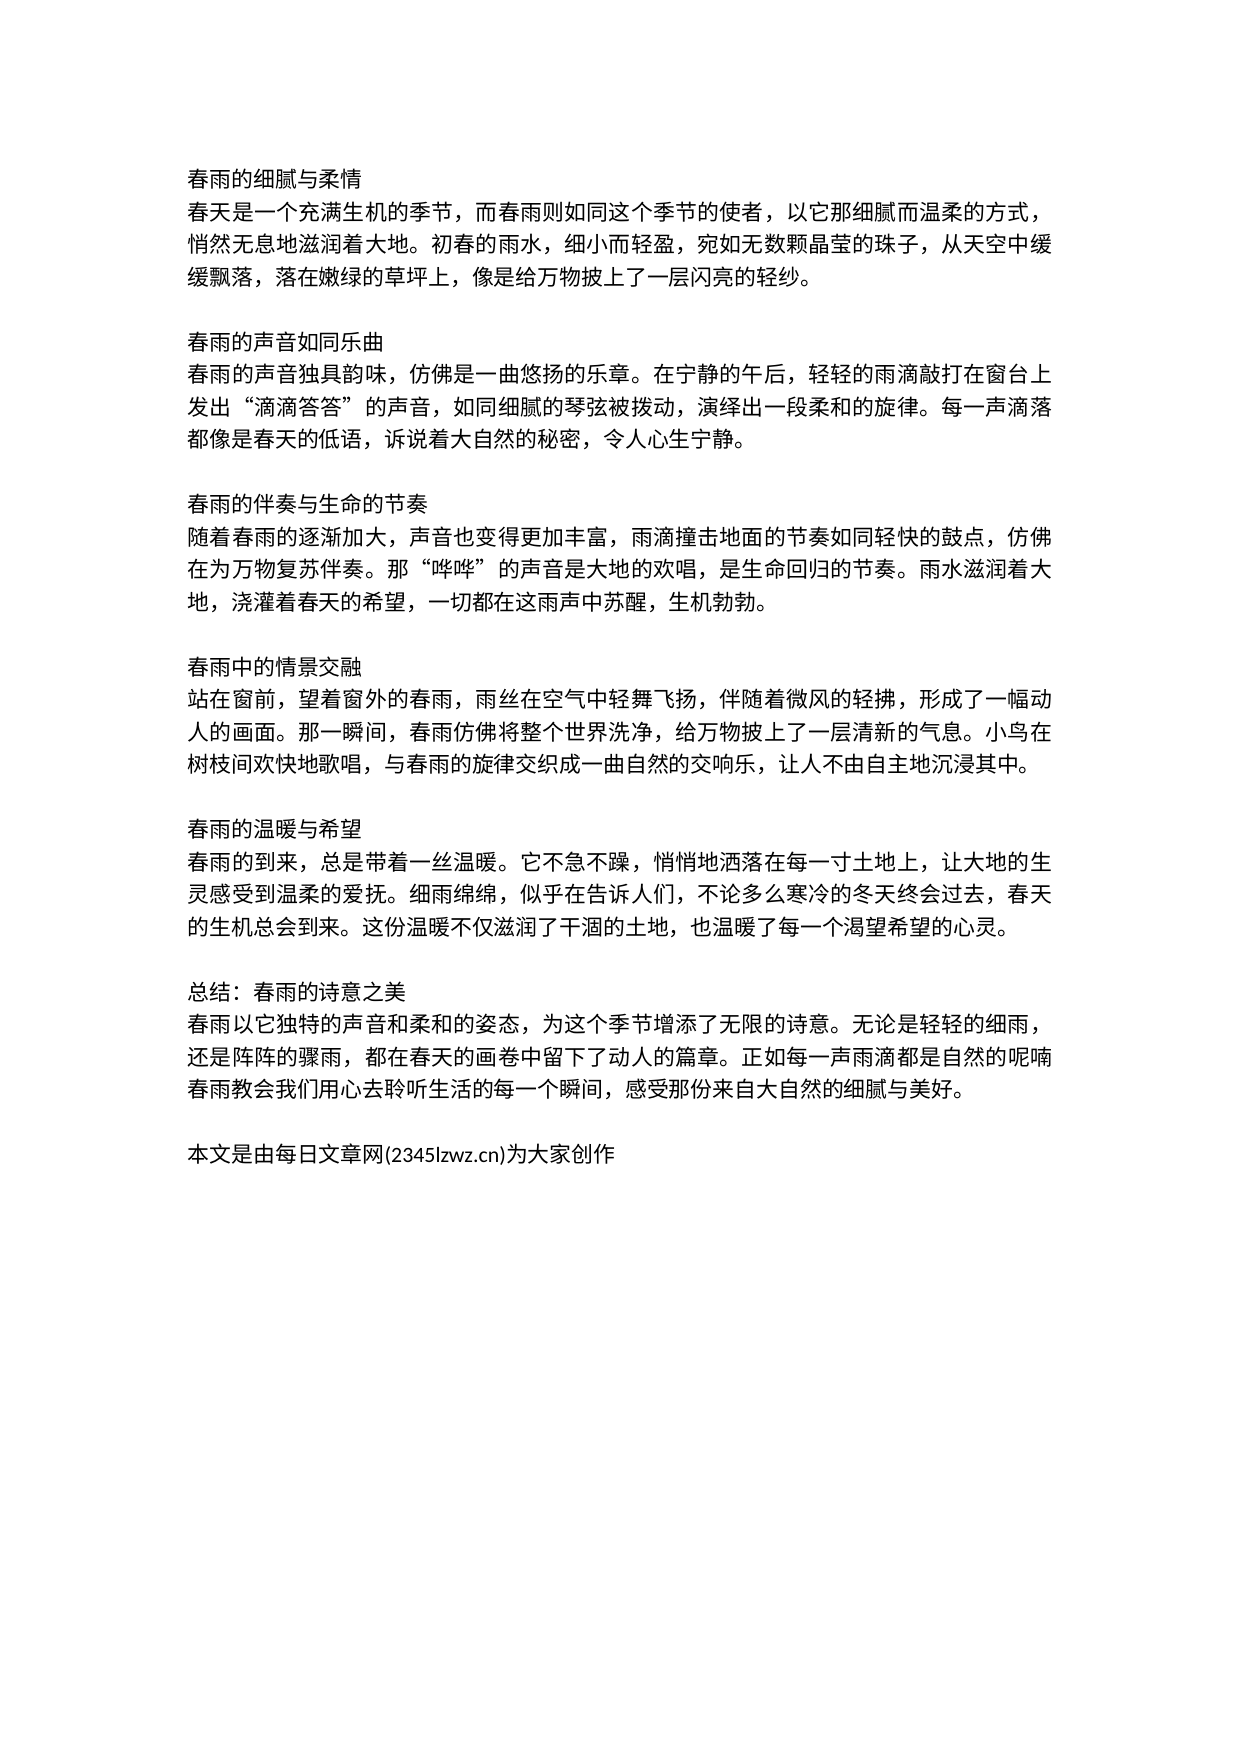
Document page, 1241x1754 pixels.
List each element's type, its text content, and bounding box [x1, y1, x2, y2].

text 随着春雨的逐渐加大，声音也变得更加丰富，雨滴撞击地面的节奏如同轻快的鼓点，仿佛在为万物复苏伴奏。那“哗哗”的声音是大地的欢唱，是生命回归的节奏。雨水滋润着大地，浇灌着春天的希望，一切都在这雨声中苏醒，生机勃勃。 [187, 519, 1053, 617]
text 春雨的细腻与柔情 [187, 162, 1053, 194]
text 春雨的到来，总是带着一丝温暖。它不急不躁，悄悄地洒落在每一寸土地上，让大地的生灵感受到温柔的爱抚。细雨绵绵，似乎在告诉人们，不论多么寒冷的冬天终会过去，春天的生机总会到来。这份温暖不仅滋润了干涸的土地，也温暖了每一个渴望希望的心灵。 [187, 844, 1053, 942]
text 春雨的伴奏与生命的节奏 [187, 487, 1053, 519]
text 春天是一个充满生机的季节，而春雨则如同这个季节的使者，以它那细腻而温柔的方式，悄然无息地滋润着大地。初春的雨水，细小而轻盈，宛如无数颗晶莹的珠子，从天空中缓缓飘落，落在嫩绿的草坪上，像是给万物披上了一层闪亮的轻纱。 [187, 194, 1053, 292]
text 春雨的声音独具韵味，仿佛是一曲悠扬的乐章。在宁静的午后，轻轻的雨滴敲打在窗台上，发出“滴滴答答”的声音，如同细腻的琴弦被拨动，演绎出一段柔和的旋律。每一声滴落都像是春天的低语，诉说着大自然的秘密，令人心生宁静。 [187, 357, 1053, 454]
text 春雨以它独特的声音和柔和的姿态，为这个季节增添了无限的诗意。无论是轻轻的细雨，还是阵阵的骤雨，都在春天的画卷中留下了动人的篇章。正如每一声雨滴都是自然的呢喃，春雨教会我们用心去聆听生活的每一个瞬间，感受那份来自大自然的细腻与美好。 [187, 1007, 1053, 1104]
text 春雨的温暖与希望 [187, 812, 1053, 844]
text 春雨的声音如同乐曲 [187, 324, 1053, 357]
text 站在窗前，望着窗外的春雨，雨丝在空气中轻舞飞扬，伴随着微风的轻拂，形成了一幅动人的画面。那一瞬间，春雨仿佛将整个世界洗净，给万物披上了一层清新的气息。小鸟在树枝间欢快地歌唱，与春雨的旋律交织成一曲自然的交响乐，让人不由自主地沉浸其中。 [187, 682, 1053, 779]
text 总结：春雨的诗意之美 [187, 974, 1053, 1007]
text 春雨中的情景交融 [187, 649, 1053, 682]
text 本文是由每日文章网(2345lzwz.cn)为大家创作 [187, 1137, 1053, 1169]
